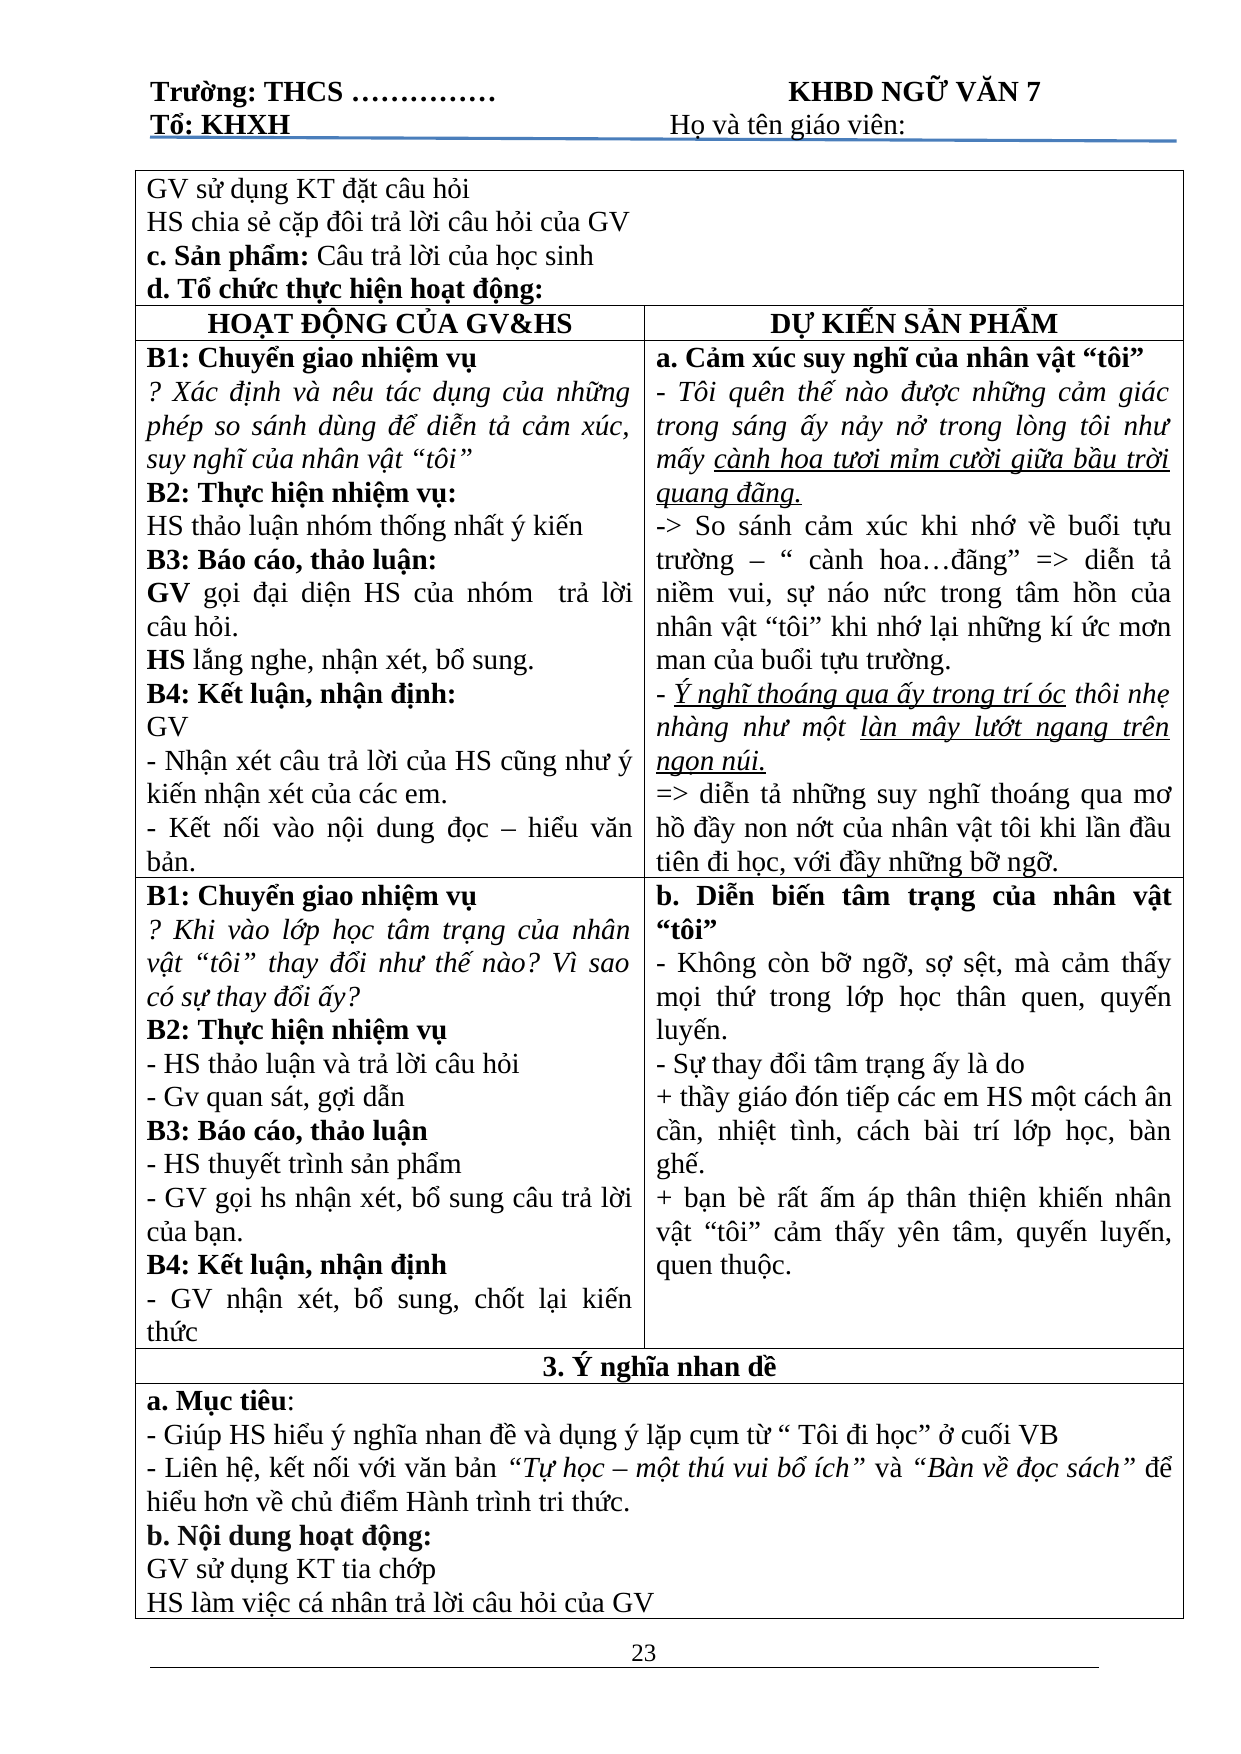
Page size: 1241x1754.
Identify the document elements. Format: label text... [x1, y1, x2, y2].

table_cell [136, 1384, 1183, 1618]
table_cell HOẠT ĐỘNG CỦA GV&HS [136, 306, 644, 339]
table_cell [136, 171, 1183, 305]
table_cell DỰ KIẾN SẢN PHẨM [645, 306, 1183, 339]
table_cell b. Diễn biến tâm trạng của nhân vật “tôi” - Không còn bỡ ngỡ, sợ sệt, mà cảm thấy mọi thứ trong lớp học thân quen, quyến luyến. - Sự thay đổi tâm trạng ấy là do + thầy giáo đón tiếp các em HS một cách ân cần, nhiệt tình, cách bài trí lớp học, bàn ghế. + bạn bè rất ấm áp thân thiện khiến nhân vật “tôi” cảm thấy yên tâm, quyến luyến, quen thuộc. [645, 878, 1183, 1348]
table_cell a. Cảm xúc suy nghĩ của nhân vật “tôi” - Tôi quên thế nào được những cảm giác trong sáng ấy nảy nở trong lòng tôi như mấy cành hoa tươi mỉm cười giữa bầu trời quang đãng. -> So sánh cảm xúc khi nhớ về buổi tựu trường – “ cành hoa…đãng” => diễn tả niềm vui, sự náo nức trong tâm hồn của nhân vật “tôi” khi nhớ lại những kí ức mơn man của buổi tựu trường. - Ý nghĩ thoáng qua ấy trong trí óc thôi nhẹ nhàng như một làn mây lướt ngang trên ngọn núi. => diễn tả những suy nghĩ thoáng qua mơ hồ đầy non nớt của nhân vật tôi khi lần đầu tiên đi học, với đầy những bỡ ngỡ. [645, 341, 1183, 877]
table_cell B1: Chuyển giao nhiệm vụ ? Xác định và nêu tác dụng của những phép so sánh dùng để diễn tả cảm xúc, suy nghĩ của nhân vật “tôi” B2: Thực hiện nhiệm vụ: HS thảo luận nhóm thống nhất ý kiến B3: Báo cáo, thảo luận: GV gọi đại diện HS của nhóm trả lời câu hỏi. HS lắng nghe, nhận xét, bổ sung. B4: Kết luận, nhận định: GV - Nhận xét câu trả lời của HS cũng như ý kiến nhận xét của các em. - Kết nối vào nội dung đọc – hiểu văn bản. [136, 341, 644, 877]
table_cell 3. Ý nghĩa nhan dề [136, 1349, 1183, 1382]
table_cell B1: Chuyển giao nhiệm vụ ? Khi vào lớp học tâm trạng của nhân vật “tôi” thay đổi như thế nào? Vì sao có sự thay đổi ấy? B2: Thực hiện nhiệm vụ - HS thảo luận và trả lời câu hỏi - Gv quan sát, gợi dẫn B3: Báo cáo, thảo luận - HS thuyết trình sản phẩm - GV gọi hs nhận xét, bổ sung câu trả lời của bạn. B4: Kết luận, nhận định - GV nhận xét, bổ sung, chốt lại kiến thức [136, 878, 644, 1348]
